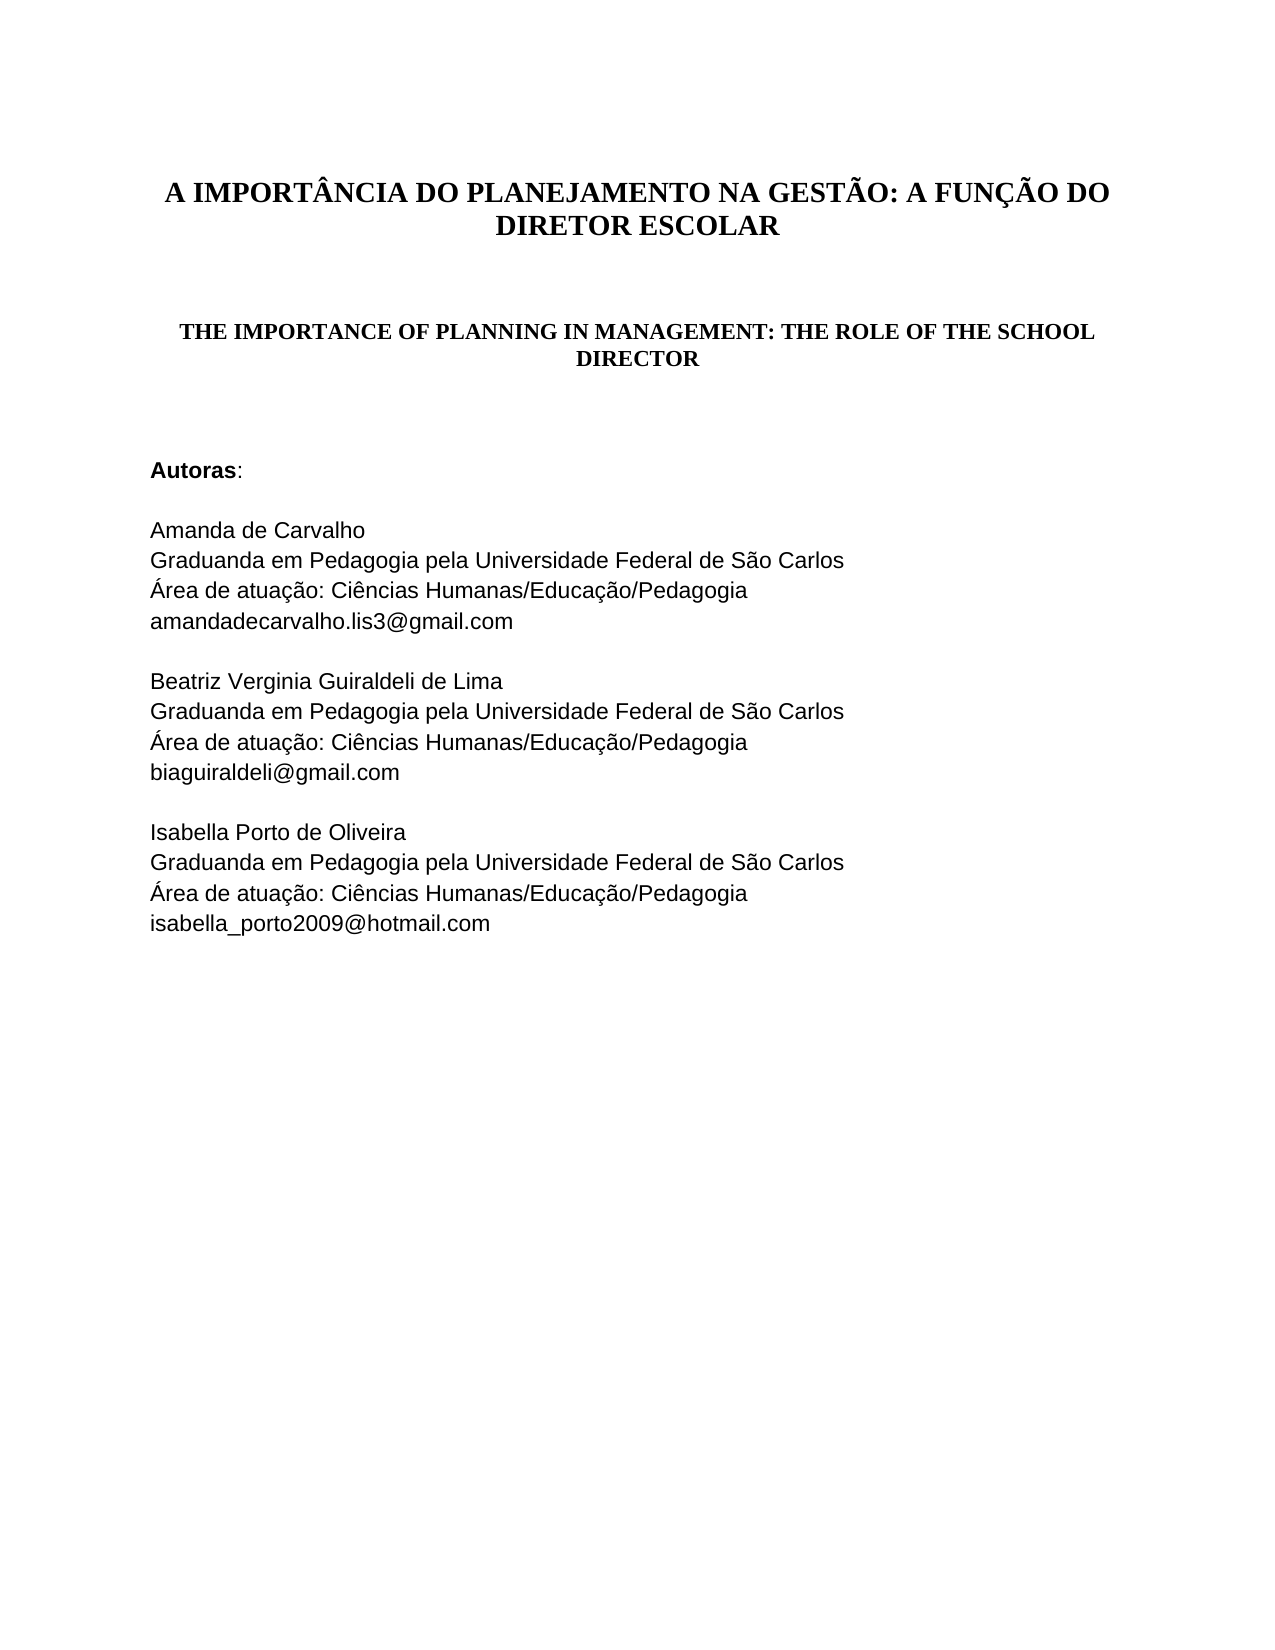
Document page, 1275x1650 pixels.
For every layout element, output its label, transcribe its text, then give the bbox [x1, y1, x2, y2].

text amandadecarvalho.lis3@gmail.com [150, 608, 1125, 634]
text Área de atuação: Ciências Humanas/Educação/Pedagogia [150, 879, 1125, 906]
text A IMPORTÂNCIA DO PLANEJAMENTO NA GESTÃO: A FUNÇÃO DO DIRETOR ESCOLAR [150, 175, 1125, 242]
text Área de atuação: Ciências Humanas/Educação/Pedagogia [150, 728, 1125, 755]
text isabella_porto2009@hotmail.com [150, 910, 1125, 936]
text Graduanda em Pedagogia pela Universidade Federal de São Carlos [150, 547, 1125, 573]
text Isabella Porto de Oliveira [150, 819, 1125, 845]
text THE IMPORTANCE OF PLANNING IN MANAGEMENT: THE ROLE OF THE SCHOOL DIRECTOR [150, 318, 1125, 371]
text Graduanda em Pedagogia pela Universidade Federal de São Carlos [150, 698, 1125, 724]
text biaguiraldeli@gmail.com [150, 759, 1125, 785]
text Área de atuação: Ciências Humanas/Educação/Pedagogia [150, 577, 1125, 604]
text Amanda de Carvalho [150, 517, 1125, 543]
text Autoras: [150, 457, 1125, 483]
text Graduanda em Pedagogia pela Universidade Federal de São Carlos [150, 849, 1125, 876]
text Beatriz Verginia Guiraldeli de Lima [150, 668, 1125, 694]
